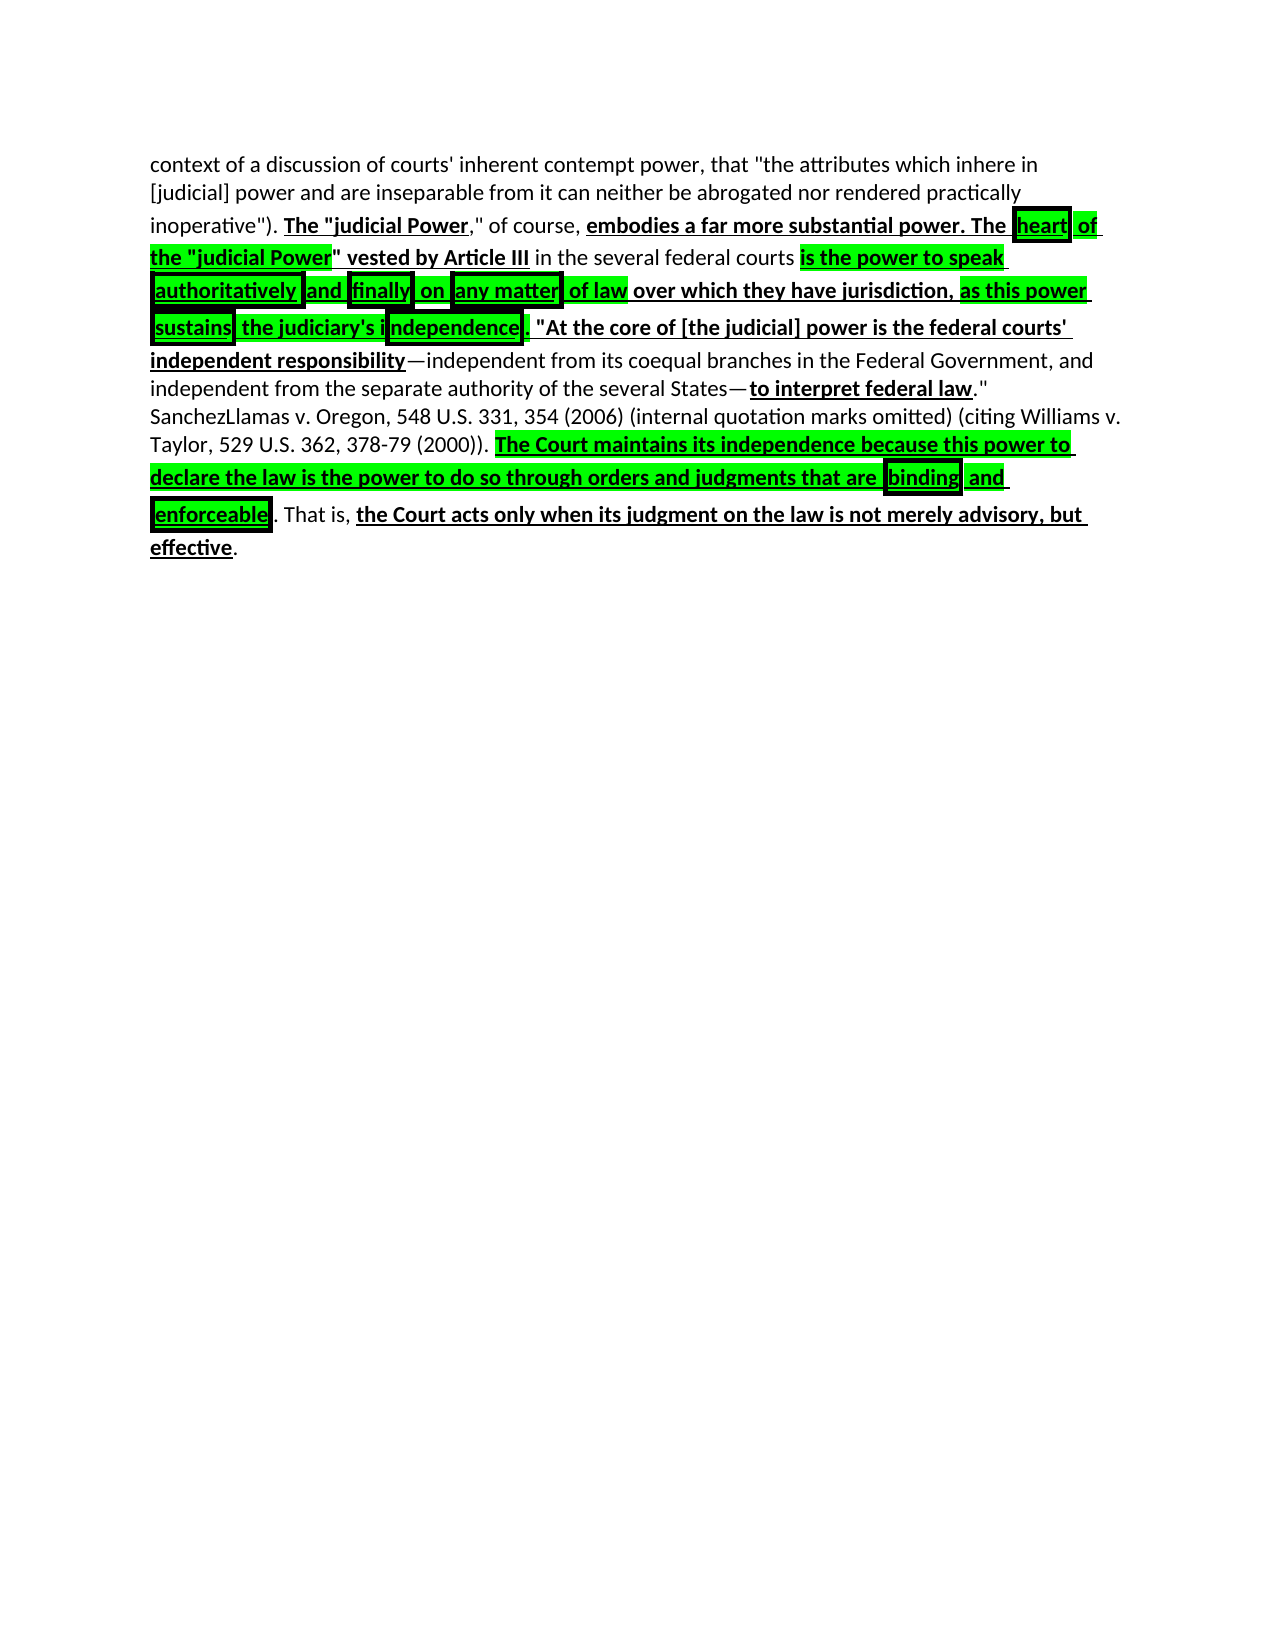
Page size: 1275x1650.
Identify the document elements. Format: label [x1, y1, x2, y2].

text [150, 150, 1125, 561]
